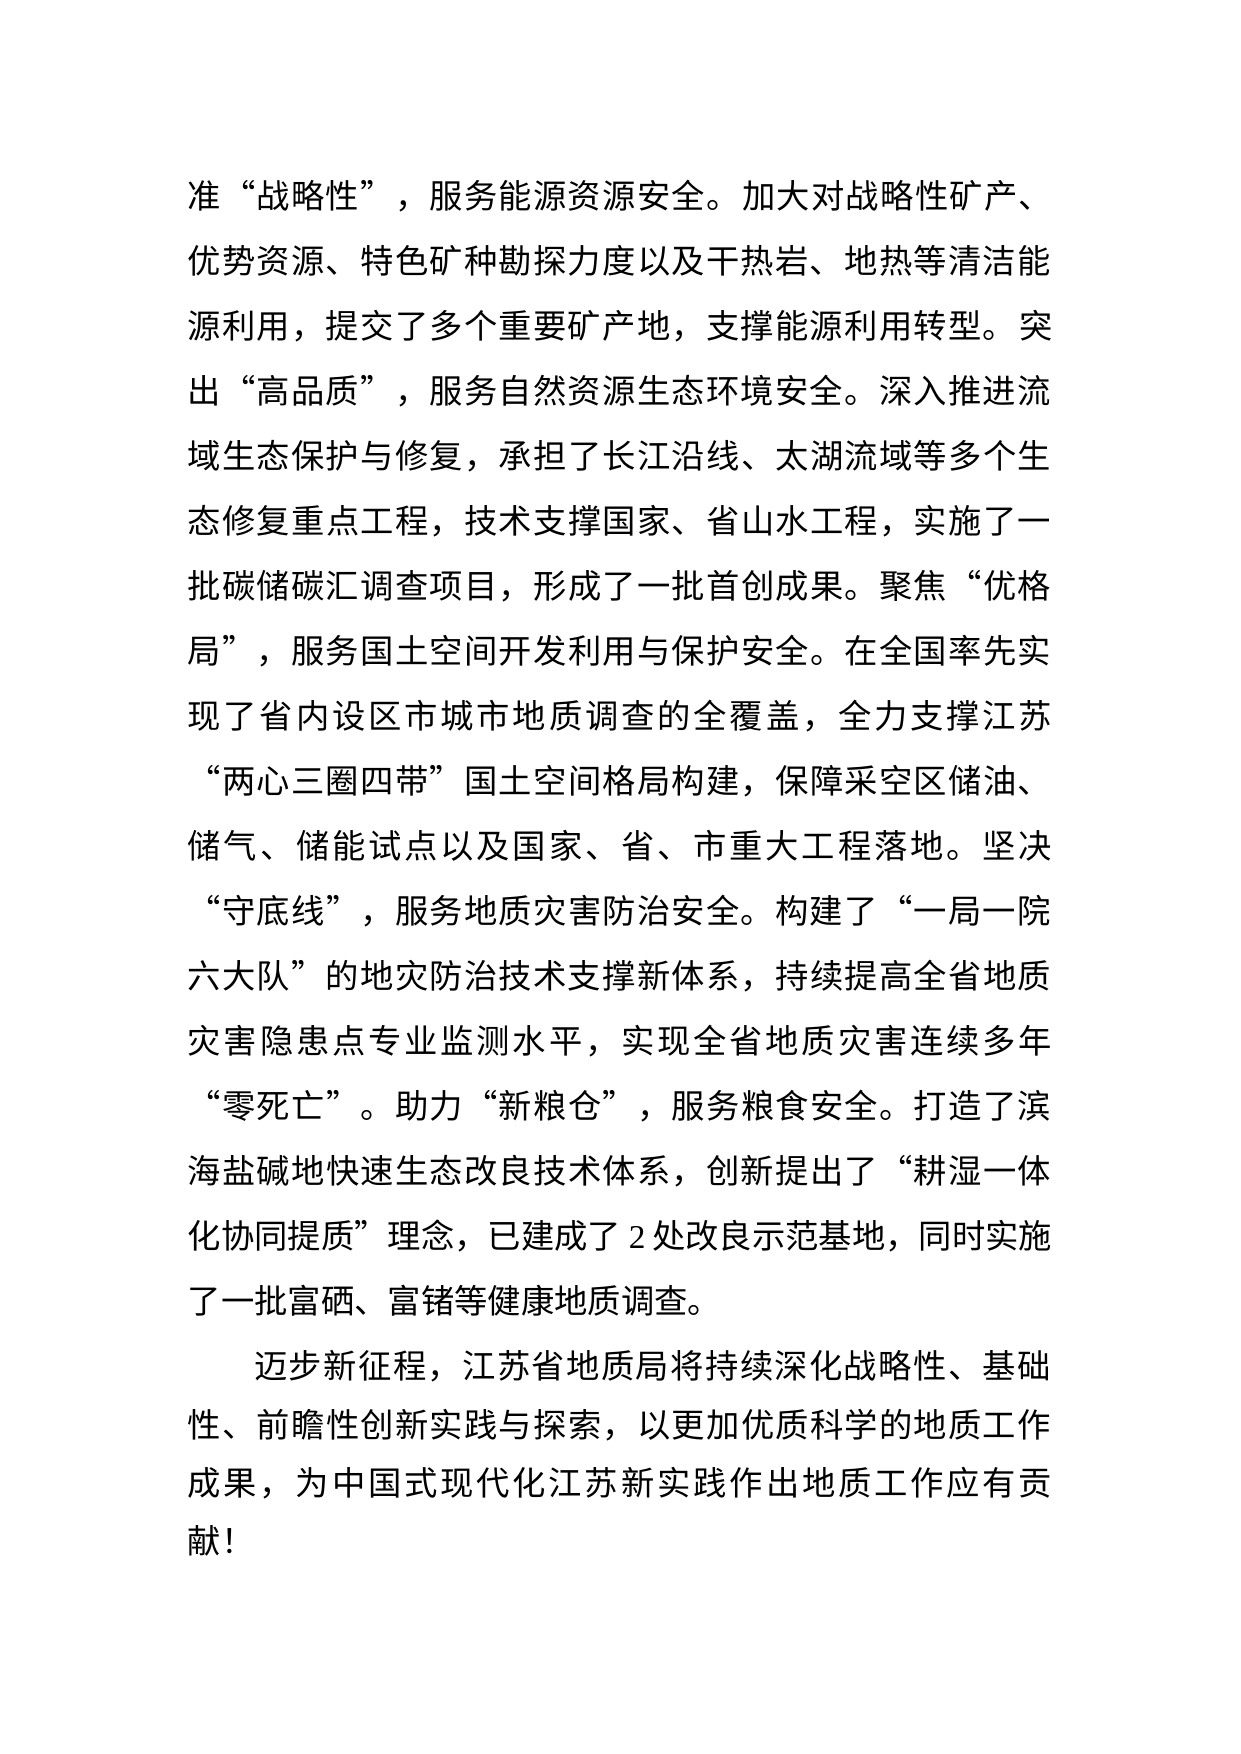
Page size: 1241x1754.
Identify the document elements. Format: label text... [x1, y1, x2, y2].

text 迈步新征程，江苏省地质局将持续深化战略性、基础性、前瞻性创新实践与探索，以更加优质科学的地质工作成果，为中国式现代化江苏新实践作出地质工作应有贡献！ [187, 1332, 1053, 1565]
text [187, 162, 1053, 1332]
